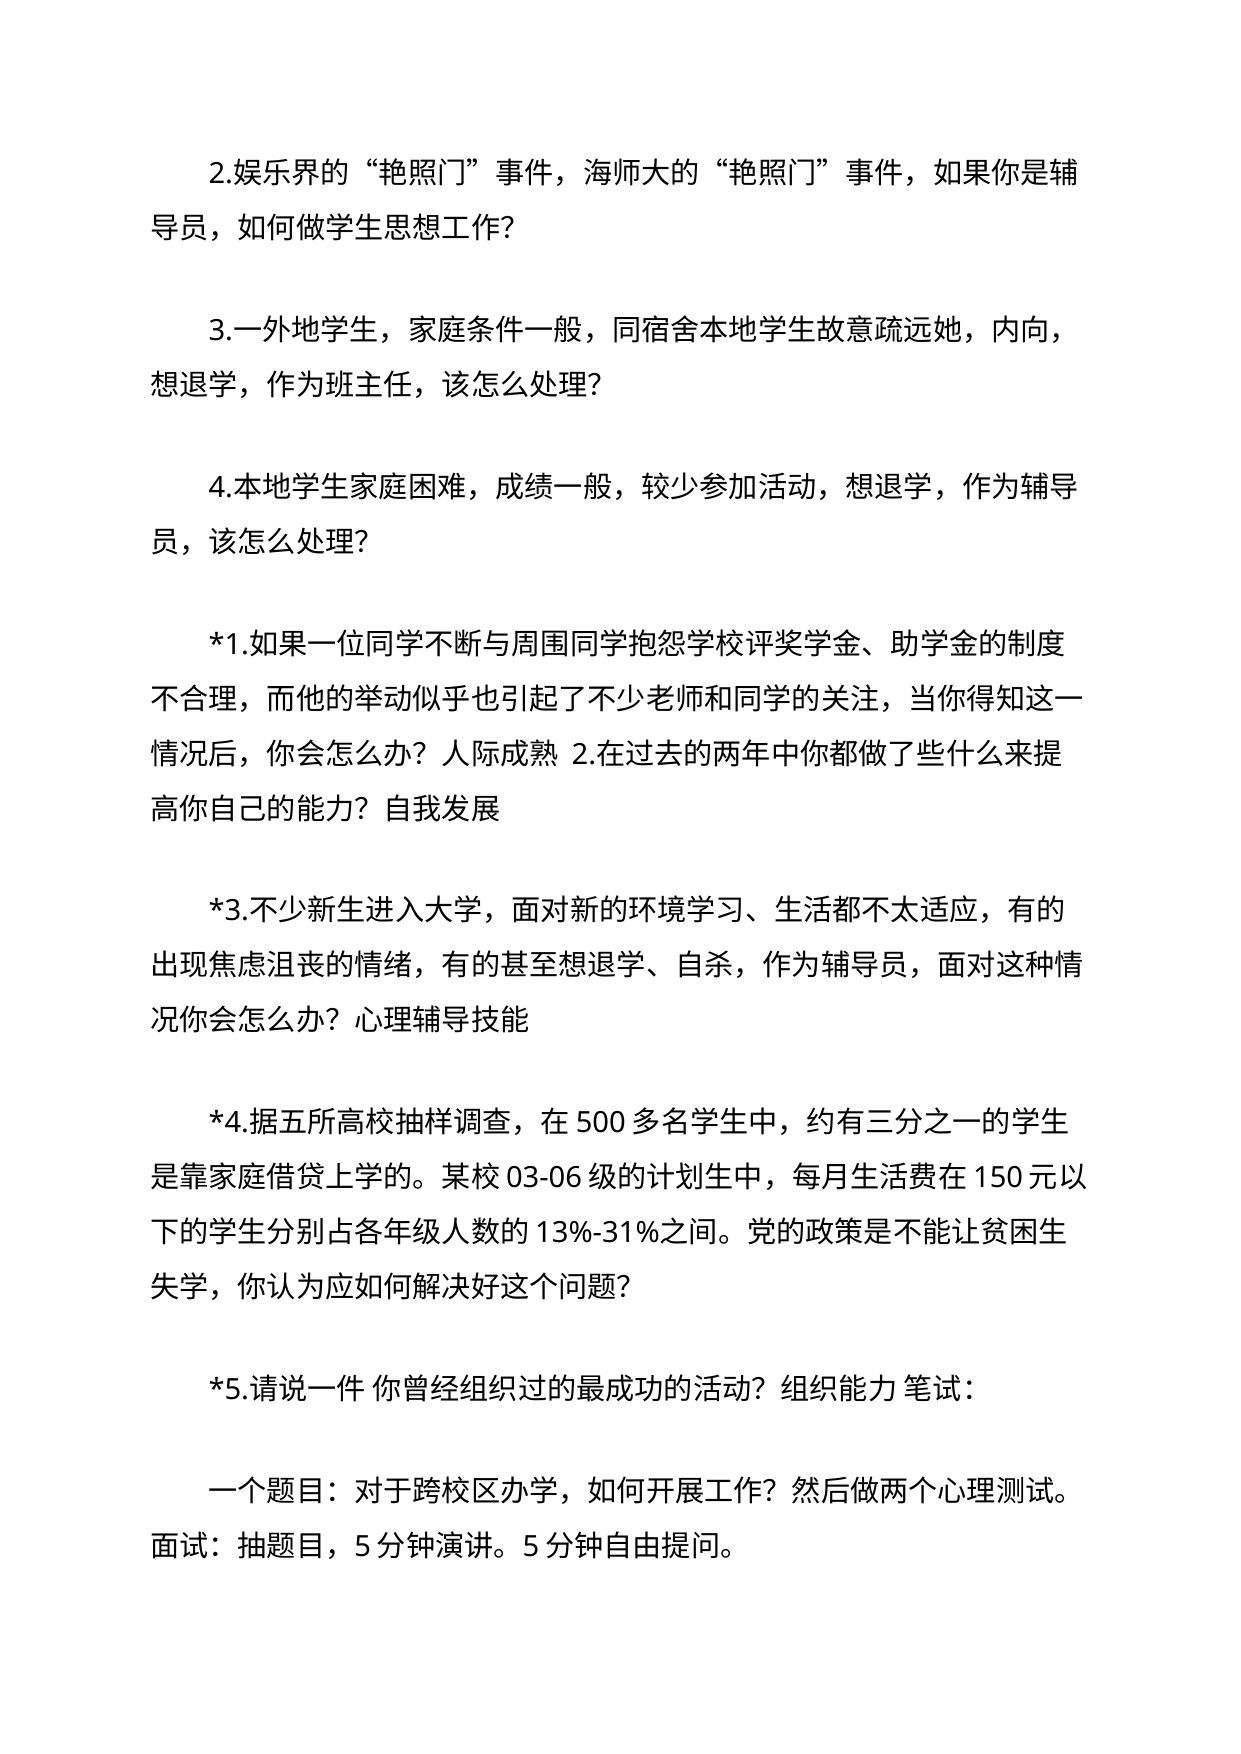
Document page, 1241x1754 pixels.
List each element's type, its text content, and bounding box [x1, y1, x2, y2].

text 4.本地学生家庭困难，成绩一般，较少参加活动，想退学，作为辅导员，该怎么处理？ [150, 463, 1090, 561]
text *1.如果一位同学不断与周围同学抱怨学校评奖学金、助学金的制度不合理，而他的举动似乎也引起了不少老师和同学的关注，当你得知这一情况后，你会怎么办？人际成熟 2.在过去的两年中你都做了些什么来提高你自己的能力？自我发展 [150, 620, 1090, 827]
text *3.不少新生进入大学，面对新的环境学习、生活都不太适应，有的出现焦虑沮丧的情绪，有的甚至想退学、自杀，作为辅导员，面对这种情况你会怎么办？心理辅导技能 [150, 887, 1090, 1039]
text 2.娱乐界的“艳照门”事件，海师大的“艳照门”事件，如果你是辅导员，如何做学生思想工作？ [150, 150, 1090, 247]
text 一个题目：对于跨校区办学，如何开展工作？然后做两个心理测试。面试：抽题目，5分钟演讲。5分钟自由提问。 [150, 1467, 1090, 1565]
text 3.一外地学生，家庭条件一般，同宿舍本地学生故意疏远她，内向，想退学，作为班主任，该怎么处理？ [150, 307, 1090, 404]
text *5.请说一件 你曾经组织过的最成功的活动？组织能力 笔试： [150, 1365, 1090, 1408]
text *4.据五所高校抽样调查，在500多名学生中，约有三分之一的学生是靠家庭借贷上学的。某校03-06级的计划生中，每月生活费在150元以下的学生分别占各年级人数的13%-31%之间。党的政策是不能让贫困生失学，你认为应如何解决好这个问题？ [150, 1099, 1090, 1306]
